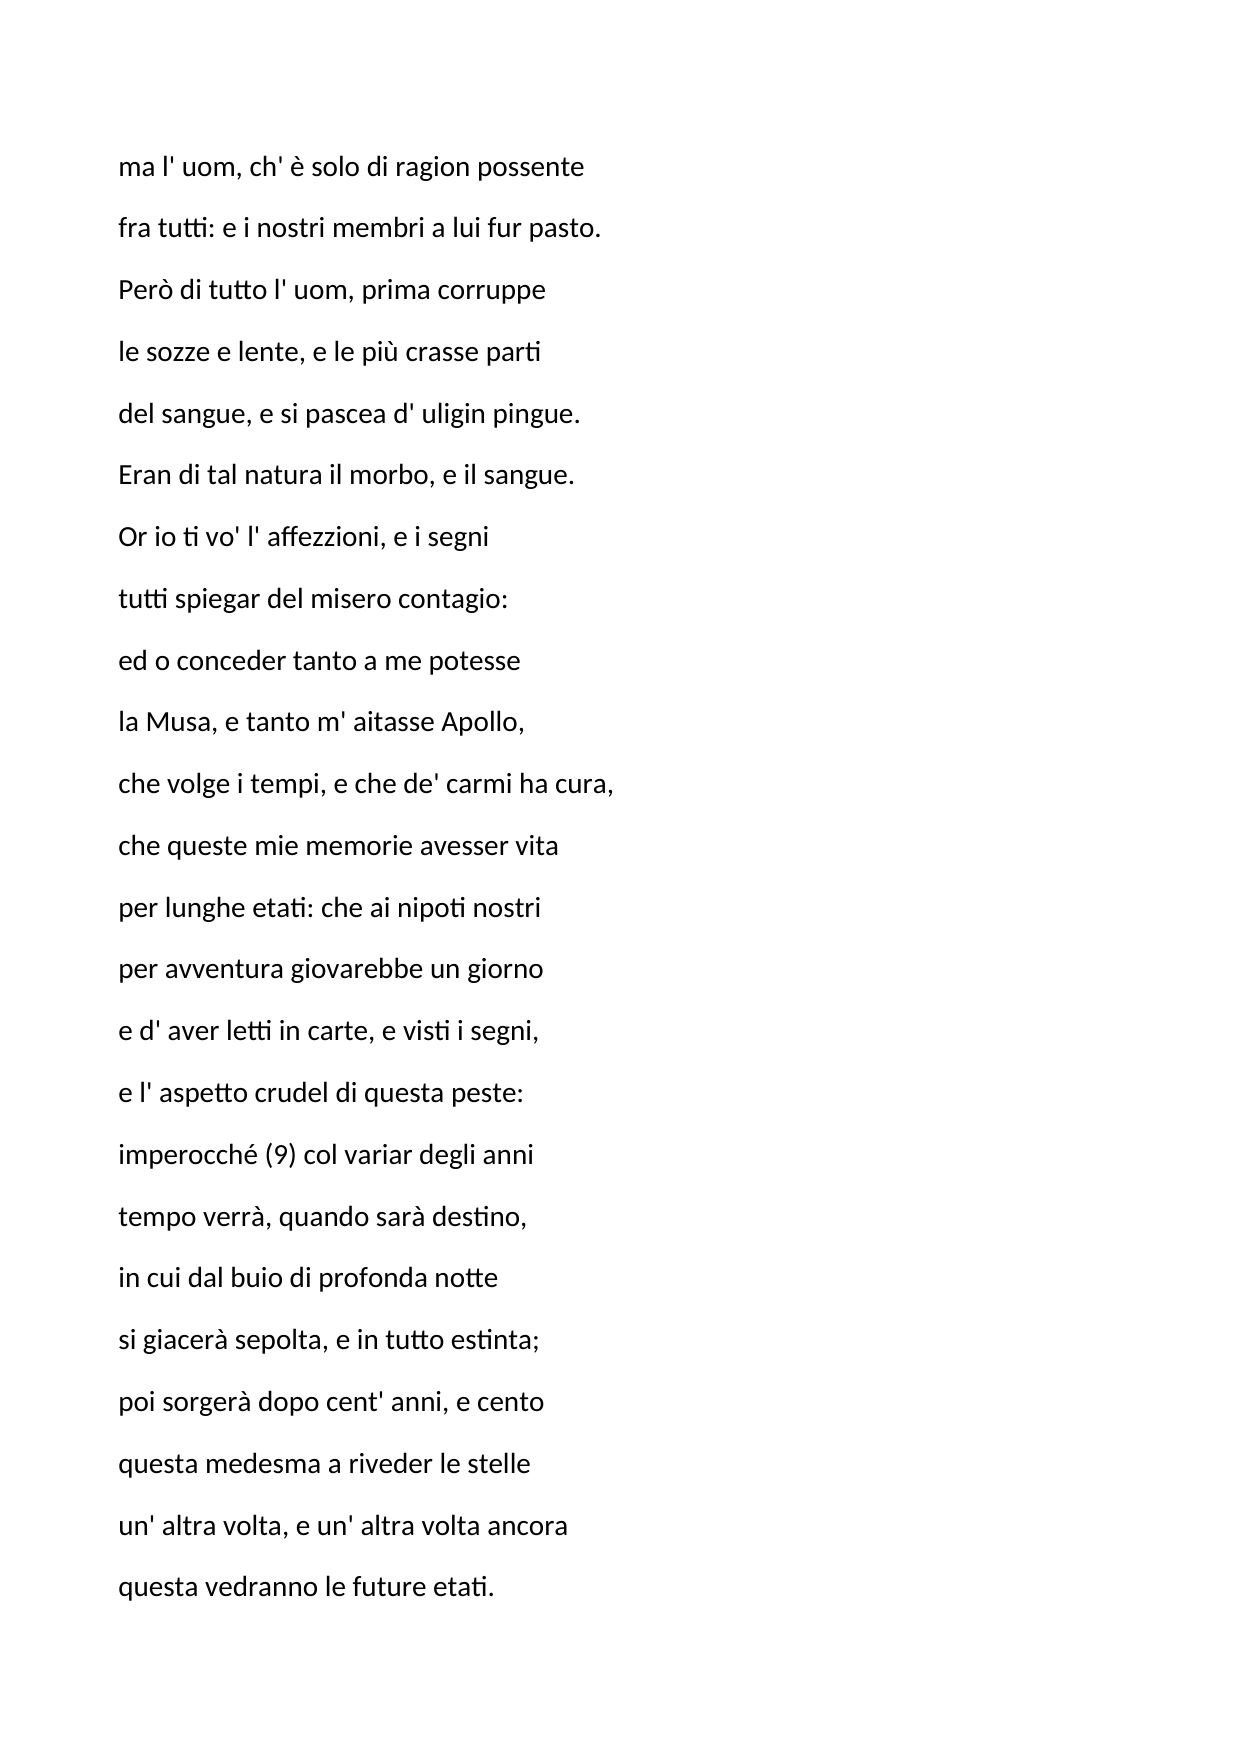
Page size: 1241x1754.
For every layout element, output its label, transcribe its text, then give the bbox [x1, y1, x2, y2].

text si giacerà sepolta, e in tutto estinta; [118, 1321, 1004, 1357]
text la Musa, e tanto m' aitasse Apollo, [118, 703, 1004, 739]
text e l' aspetto crudel di questa peste: [118, 1074, 1004, 1110]
text ma l' uom, ch' è solo di ragion possente [118, 148, 1004, 183]
text per avventura giovarebbe un giorno [118, 951, 1004, 986]
text ed o conceder tanto a me potesse [118, 642, 1004, 677]
text per lunghe etati: che ai nipoti nostri [118, 889, 1004, 924]
text del sangue, e si pascea d' uligin pingue. [118, 395, 1004, 430]
text un' altra volta, e un' altra volta ancora [118, 1507, 1004, 1542]
text in cui dal buio di profonda notte [118, 1259, 1004, 1295]
text poi sorgerà dopo cent' anni, e cento [118, 1383, 1004, 1419]
text questa vedranno le future etati. [118, 1568, 1004, 1604]
text Or io ti vo' l' affezzioni, e i segni [118, 518, 1004, 554]
text e d' aver letti in carte, e visti i segni, [118, 1012, 1004, 1048]
text tempo verrà, quando sarà destino, [118, 1198, 1004, 1233]
text questa medesma a riveder le stelle [118, 1445, 1004, 1480]
text fra tutti: e i nostri membri a lui fur pasto. [118, 209, 1004, 245]
text imperocché (9) col variar degli anni [118, 1136, 1004, 1172]
text Però di tutto l' uom, prima corruppe [118, 271, 1004, 307]
text le sozze e lente, e le più crasse parti [118, 333, 1004, 368]
text tutti spiegar del misero contagio: [118, 580, 1004, 616]
text che volge i tempi, e che de' carmi ha cura, [118, 765, 1004, 801]
text che queste mie memorie avesser vita [118, 827, 1004, 863]
text Eran di tal natura il morbo, e il sangue. [118, 456, 1004, 492]
